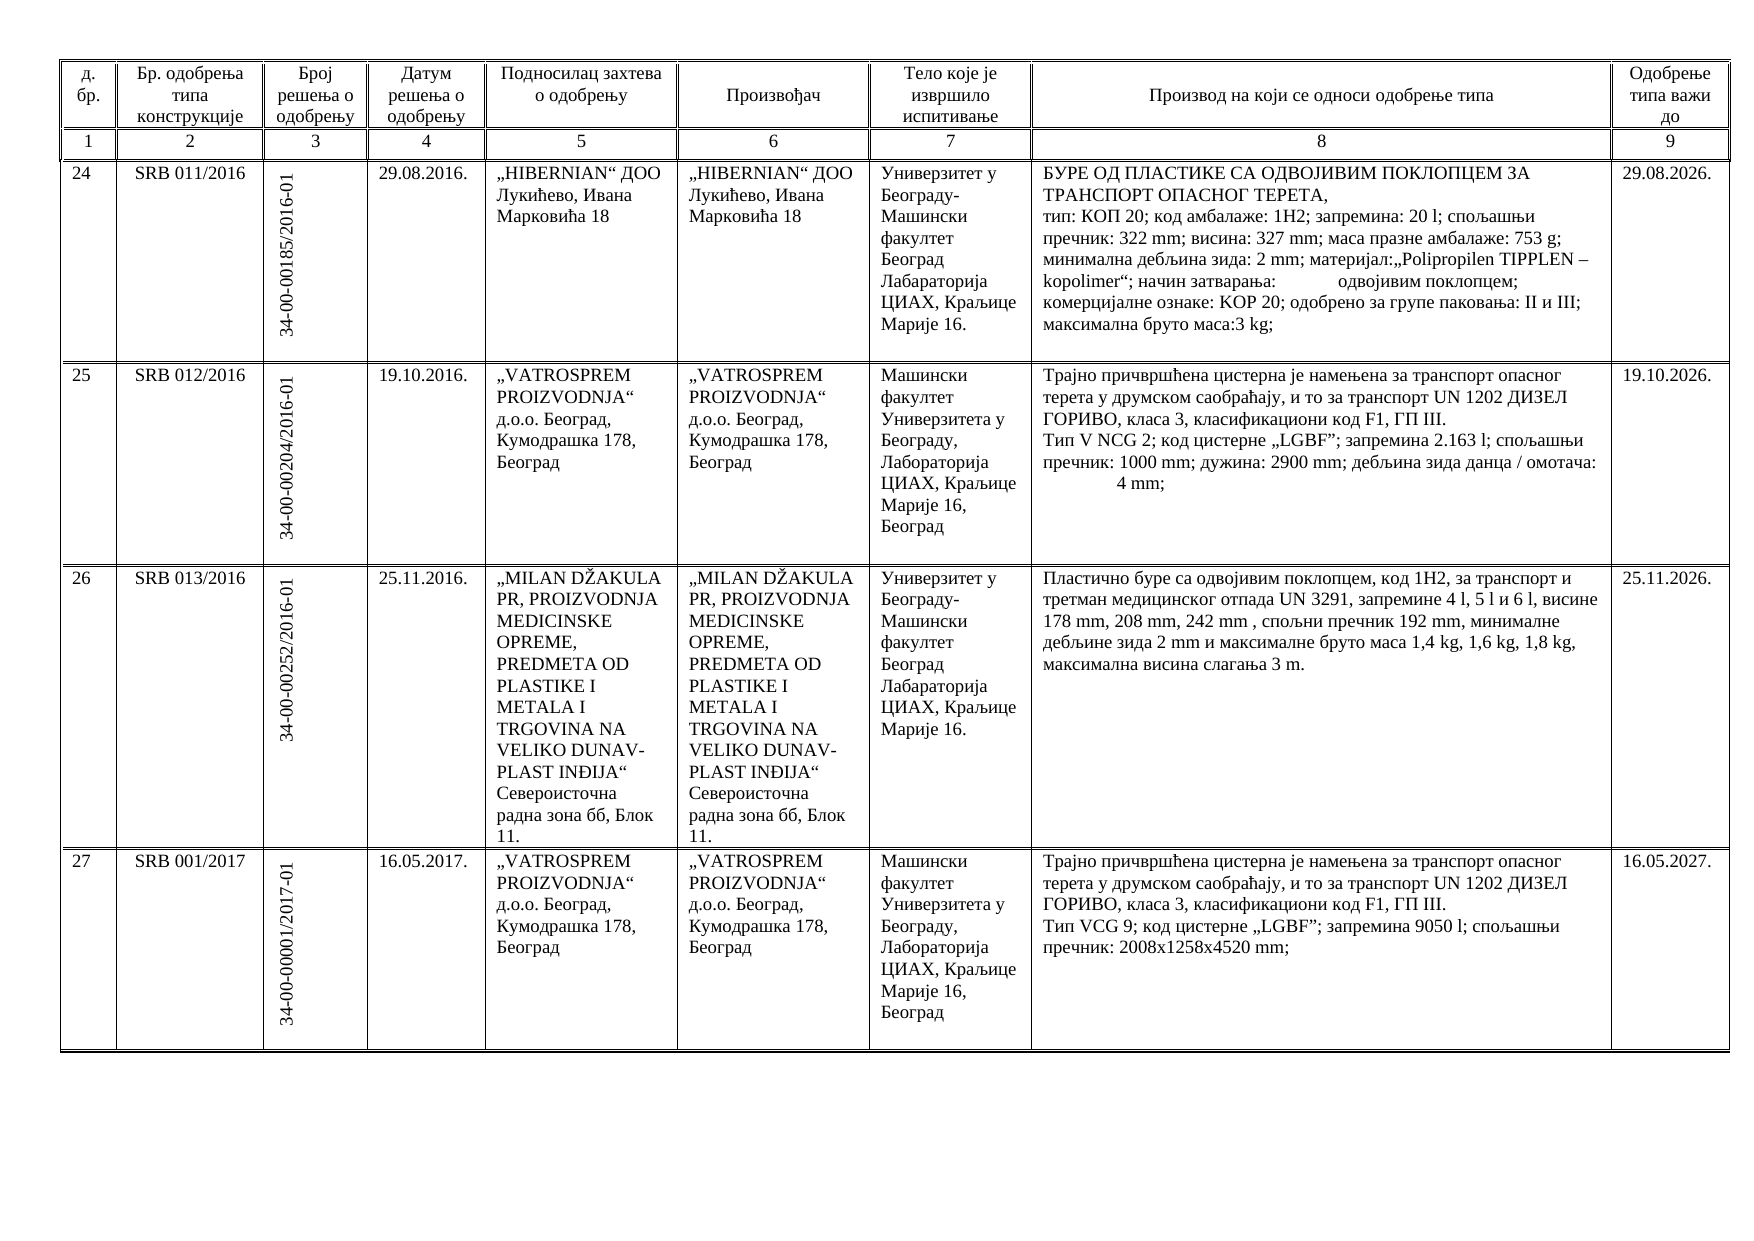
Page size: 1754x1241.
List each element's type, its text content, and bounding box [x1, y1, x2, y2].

table_cell Трајно причвршћена цистерна је намењена за транспорт опасног терета у друмском саобраћају, и то за транспорт UN 1202 ДИЗЕЛ ГОРИВО, класа 3, класификациони код F1, ГП III. Тип VCG 9; код цистерне „LGBF”; запремина 9050 l; спољашњи пречник: 2008x1258x4520 mm; [1032, 850, 1611, 1049]
table_cell „HIBERNIAN“ ДОО Лукићево, Ивана Марковића 18 [678, 162, 869, 361]
table_cell 8 [1033, 130, 1610, 159]
table_cell 29.08.2026. [1612, 162, 1729, 361]
table_cell SRB 012/2016 [117, 364, 263, 563]
table_cell „MILAN DŽAKULA PR, PROIZVODNJA MEDICINSKE OPREME, PREDMETA OD PLASTIKE I METALA I TRGOVINA NA VELIKO DUNAV-PLAST INĐIJA“ Североисточна радна зона бб, Блок 11. [486, 567, 677, 847]
table_header Одобрење типа важи до [1611, 62, 1729, 127]
table_cell Универзитет у Београду- Машински факултет Београд Лабараторија ЦИАХ, Краљице Марије 16. [870, 162, 1031, 361]
table_cell 34-00-00001/2017-01 [264, 850, 367, 1049]
table_cell 4 [369, 130, 484, 159]
table_cell 9 [1613, 130, 1728, 159]
table_cell 19.10.2026. [1612, 364, 1729, 563]
table_cell „VATROSPREM PROIZVODNJA“ д.о.о. Београд, Кумодрашка 178, Београд [486, 850, 677, 1049]
table_header Производ на који се односи одобрење типа [1032, 62, 1611, 127]
table_header Број решења о одобрењу [264, 62, 367, 127]
table_cell „VATROSPREM PROIZVODNJA“ д.о.о. Београд, Кумодрашка 178, Београд [486, 364, 677, 563]
table_cell 6 [679, 130, 868, 159]
table_cell 25 [61, 361, 116, 563]
table_cell 34-00-00252/2016-01 [264, 567, 367, 847]
table_cell Универзитет у Београду- Машински факултет Београд Лабараторија ЦИАХ, Краљице Марије 16. [870, 567, 1031, 847]
table_cell 25.11.2016. [368, 567, 485, 847]
table_cell SRB 013/2016 [117, 567, 263, 847]
table_cell SRB 001/2017 [117, 850, 263, 1049]
table_header Тело које је извршило испитивање [869, 60, 1032, 127]
table_cell SRB 011/2016 [117, 162, 263, 361]
table_cell 19.10.2016. [368, 364, 485, 563]
table_cell „VATROSPREM PROIZVODNJA“ д.о.о. Београд, Кумодрашка 178, Београд [678, 364, 869, 563]
table_cell Пластично буре са одвојивим поклопцем, код 1H2, за транспорт и третман медицинског отпада UN 3291, запремине 4 l, 5 l и 6 l, висине 178 mm, 208 mm, 242 mm , спољни пречник 192 mm, минималне дебљине зида 2 mm и максималне бруто маса 1,4 kg, 1,6 kg, 1,8 kg, максимална висина слагања 3 m. [1032, 567, 1611, 847]
table_cell 1 [62, 127, 115, 159]
table_cell Трајно причвршћена цистерна је намењена за транспорт опасног терета у друмском саобраћају, и то за транспорт UN 1202 ДИЗЕЛ ГОРИВО, класа 3, класификациони код F1, ГП III. Тип V NCG 2; код цистерне „LGBF”; запремина 2.163 l; спољашњи пречник: 1000 mm; дужина: 2900 mm; дебљина зида данца / омотача: 4 mm; [1032, 364, 1611, 563]
table_cell 24 [61, 159, 116, 361]
table_cell Машински факултет Универзитета у Београду, Лабораторија ЦИАХ, Краљице Марије 16, Београд [870, 850, 1031, 1049]
table_header Бр. одобрења типа конструкције [116, 60, 264, 127]
table_cell 34-00-00185/2016-01 [264, 162, 367, 361]
table_cell 3 [265, 130, 366, 159]
table_cell „MILAN DŽAKULA PR, PROIZVODNJA MEDICINSKE OPREME, PREDMETA OD PLASTIKE I METALA I TRGOVINA NA VELIKO DUNAV-PLAST INĐIJA“ Североисточна радна зона бб, Блок 11. [678, 567, 869, 847]
table_cell БУРЕ ОД ПЛАСТИКЕ СА ОДВОЈИВИМ ПОКЛОПЦЕМ ЗА ТРАНСПОРТ ОПАСНОГ ТЕРЕТА, тип: КОП 20; код амбалаже: 1H2; запремина: 20 l; спољашњи пречник: 322 mm; висина: 327 mm; маса празне амбалаже: 753 g; минимална дебљина зида: 2 mm; материјал:„Polipropilen TIPPLEN – kopolimer“; начин затварања: одвојивим поклопцем; комерцијалне ознаке: KOP 20; одобрено за групе паковања: II и III; максимална бруто маса:3 kg; [1032, 162, 1611, 361]
table_cell 29.08.2016. [368, 162, 485, 361]
table_cell 16.05.2027. [1612, 850, 1729, 1049]
table_cell 25.11.2026. [1612, 567, 1729, 847]
table_cell 16.05.2017. [368, 850, 485, 1049]
table_cell 2 [118, 130, 262, 159]
table_header Датум решења о одобрењу [367, 62, 485, 127]
table_cell 7 [871, 130, 1030, 159]
table_cell 5 [487, 130, 676, 159]
table_cell Машински факултет Универзитета у Београду, Лабораторија ЦИАХ, Краљице Марије 16, Београд [870, 364, 1031, 563]
table_cell „VATROSPREM PROIZVODNJA“ д.о.о. Београд, Кумодрашка 178, Београд [678, 850, 869, 1049]
table_cell 26 [61, 564, 116, 847]
table_header д. бр. [62, 62, 116, 127]
table_header Произвођач [677, 62, 869, 127]
table_header Подносилац захтева о одобрењу [485, 62, 677, 127]
table_cell „HIBERNIAN“ ДОО Лукићево, Ивана Марковића 18 [486, 162, 677, 361]
table_cell 34-00-00204/2016-01 [264, 364, 367, 563]
table_cell 27 [61, 847, 116, 1049]
